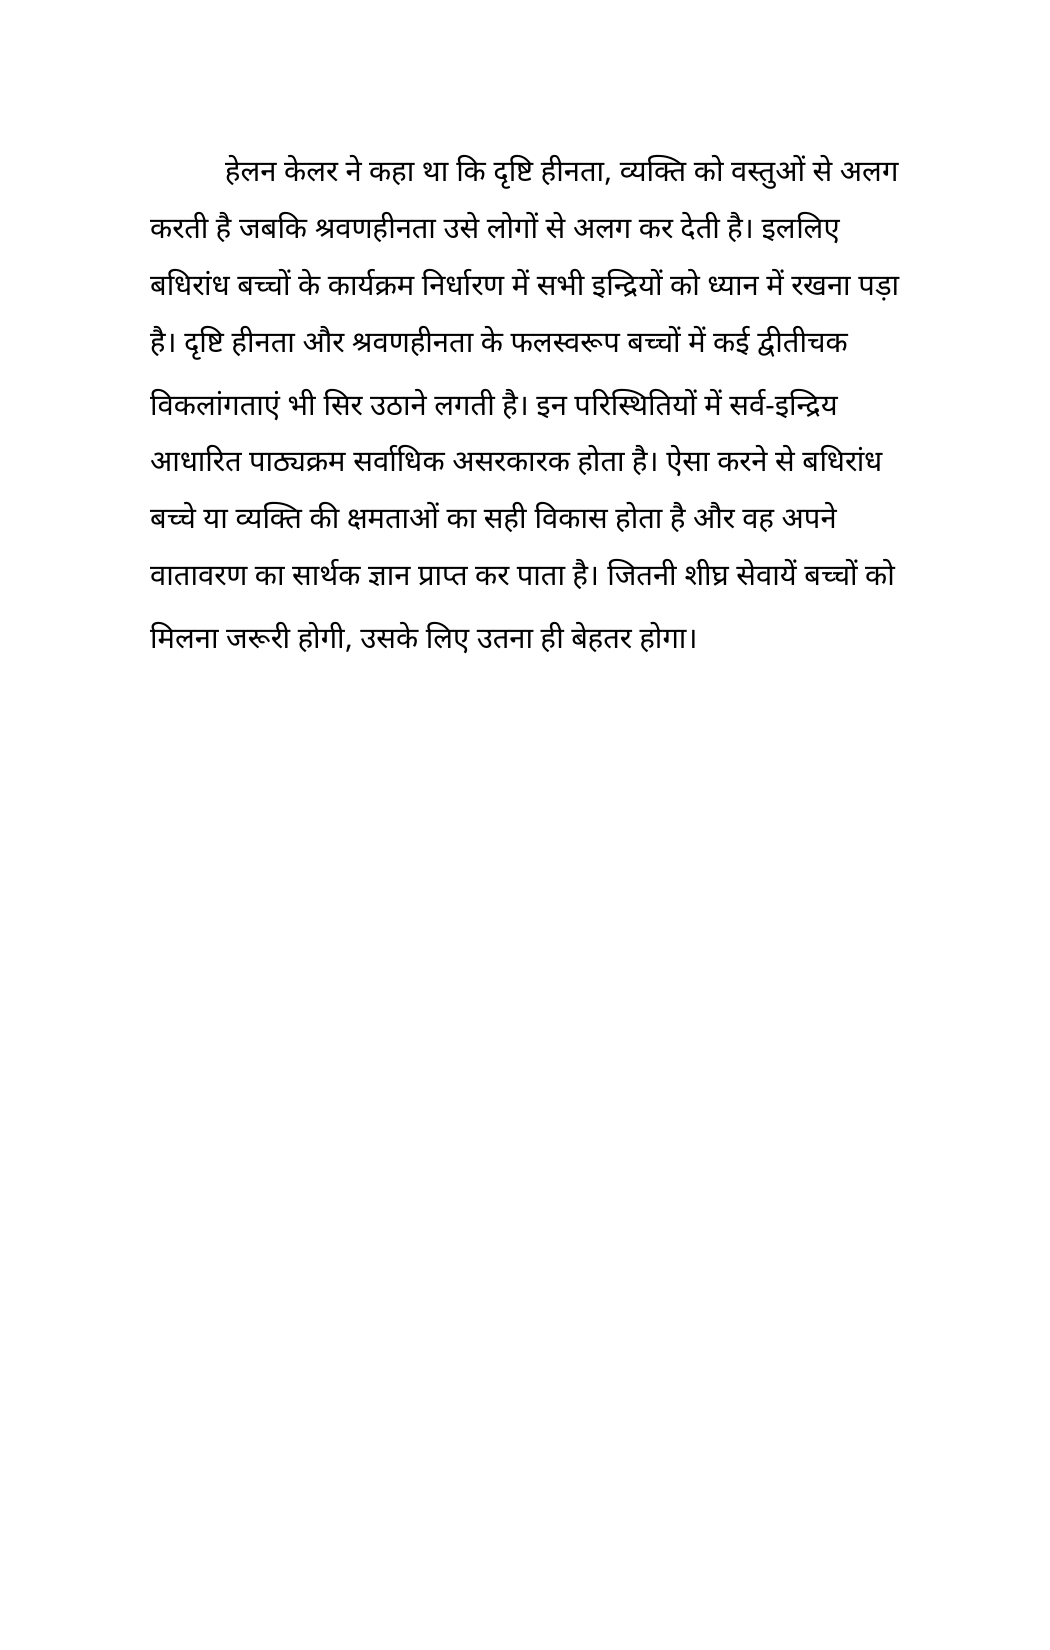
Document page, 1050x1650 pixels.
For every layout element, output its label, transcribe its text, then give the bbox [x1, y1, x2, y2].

text हेलन केलर ने कहा था कि दृष्टि हीनता, व्यक्ति को वस्तुओं से अलग करती है जबकि श्रवणहीनता उसे लोगों से अलग कर देती है। इललिए बधिरांध बच्चों के कार्यक्रम निर्धारण में सभी इन्द्रियों को ध्यान में रखना पड़ा है। दृष्टि हीनता और श्रवणहीनता के फलस्वरूप बच्चों में कई द्वीतीचक विकलांगताएं भी सिर उठाने लगती है। इन परिस्थितियों में सर्व-इन्द्रिय आधारित पाठ्यक्रम सर्वाधिक असरकारक होता है। ऐसा करने से बधिरांध बच्चे या व्यक्ति की क्षमताओं का सही विकास होता है और वह अपने वातावरण का सार्थक ज्ञान प्राप्त कर पाता है। जितनी शीघ्र सेवायें बच्चों को मिलना जरूरी होगी, उसके लिए उतना ही बेहतर होगा। [150, 150, 900, 661]
